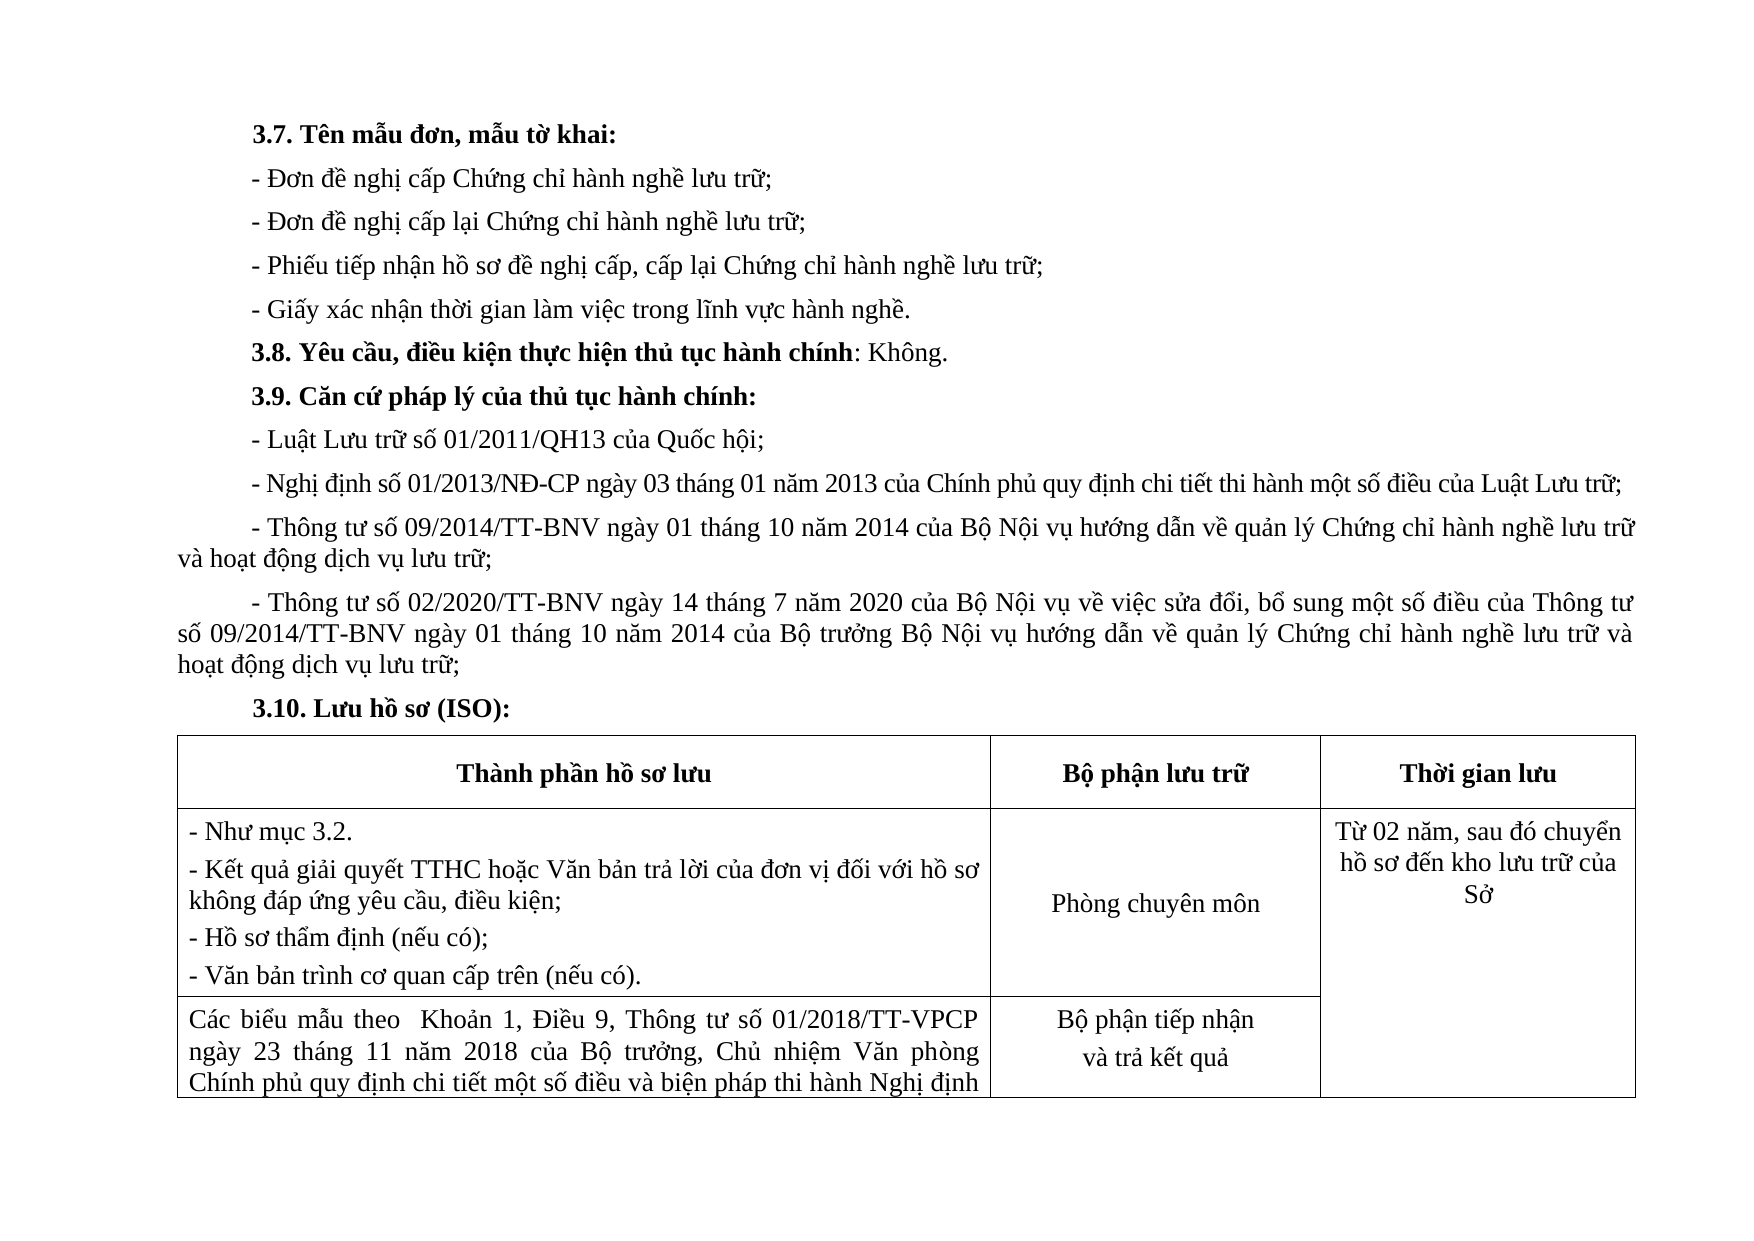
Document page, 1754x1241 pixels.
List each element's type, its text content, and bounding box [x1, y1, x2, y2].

table_header Bộ phận lưu trữ [991, 736, 1320, 808]
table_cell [178, 997, 990, 1097]
text - Luật Lưu trữ số 01/2011/QH13 của Quốc hội; [177, 424, 1636, 455]
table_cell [991, 997, 1320, 1097]
text - Thông tư số 02/2020/TT-BNV ngày 14 tháng 7 năm 2020 của Bộ Nội vụ về việc sửa đổi, bổ sung một số điều của Thông tư số 09/2014/TT-BNV ngày 01 tháng 10 năm 2014 của Bộ trưởng Bộ Nội vụ hướng dẫn về quản lý Chứng chỉ hành nghề lưu trữ và hoạt động dịch vụ lưu trữ; [177, 586, 1636, 679]
text 3.8. Yêu cầu, điều kiện thực hiện thủ tục hành chính: Không. [177, 336, 1636, 367]
text - Nghị định số 01/2013/NĐ-CP ngày 03 tháng 01 năm 2013 của Chính phủ quy định chi tiết thi hành một số điều của Luật Lưu trữ; [177, 467, 1636, 498]
text 3.7. Tên mẫu đơn, mẫu tờ khai: [177, 118, 1636, 149]
text 3.10. Lưu hồ sơ (ISO): [177, 692, 1636, 723]
text - Đơn đề nghị cấp Chứng chỉ hành nghề lưu trữ; [177, 162, 1636, 193]
text - Thông tư số 09/2014/TT-BNV ngày 01 tháng 10 năm 2014 của Bộ Nội vụ hướng dẫn về quản lý Chứng chỉ hành nghề lưu trữ và hoạt động dịch vụ lưu trữ; [177, 511, 1636, 573]
table_cell - Như mục 3.2. - Kết quả giải quyết TTHC hoặc Văn bản trả lời của đơn vị đối với hồ sơ không đáp ứng yêu cầu, điều kiện; - Hồ sơ thẩm định (nếu có); - Văn bản trình cơ quan cấp trên (nếu có). [178, 809, 990, 996]
text - Đơn đề nghị cấp lại Chứng chỉ hành nghề lưu trữ; [177, 205, 1636, 237]
table_cell Phòng chuyên môn [991, 809, 1320, 996]
text 3.9. Căn cứ pháp lý của thủ tục hành chính: [177, 380, 1636, 411]
table_header Thời gian lưu [1321, 736, 1635, 808]
table_header Thành phần hồ sơ lưu [178, 736, 990, 808]
table_cell Từ 02 năm, sau đó chuyển hồ sơ đến kho lưu trữ của Sở [1321, 809, 1635, 1097]
text - Phiếu tiếp nhận hồ sơ đề nghị cấp, cấp lại Chứng chỉ hành nghề lưu trữ; [177, 249, 1636, 280]
text - Giấy xác nhận thời gian làm việc trong lĩnh vực hành nghề. [177, 293, 1636, 324]
